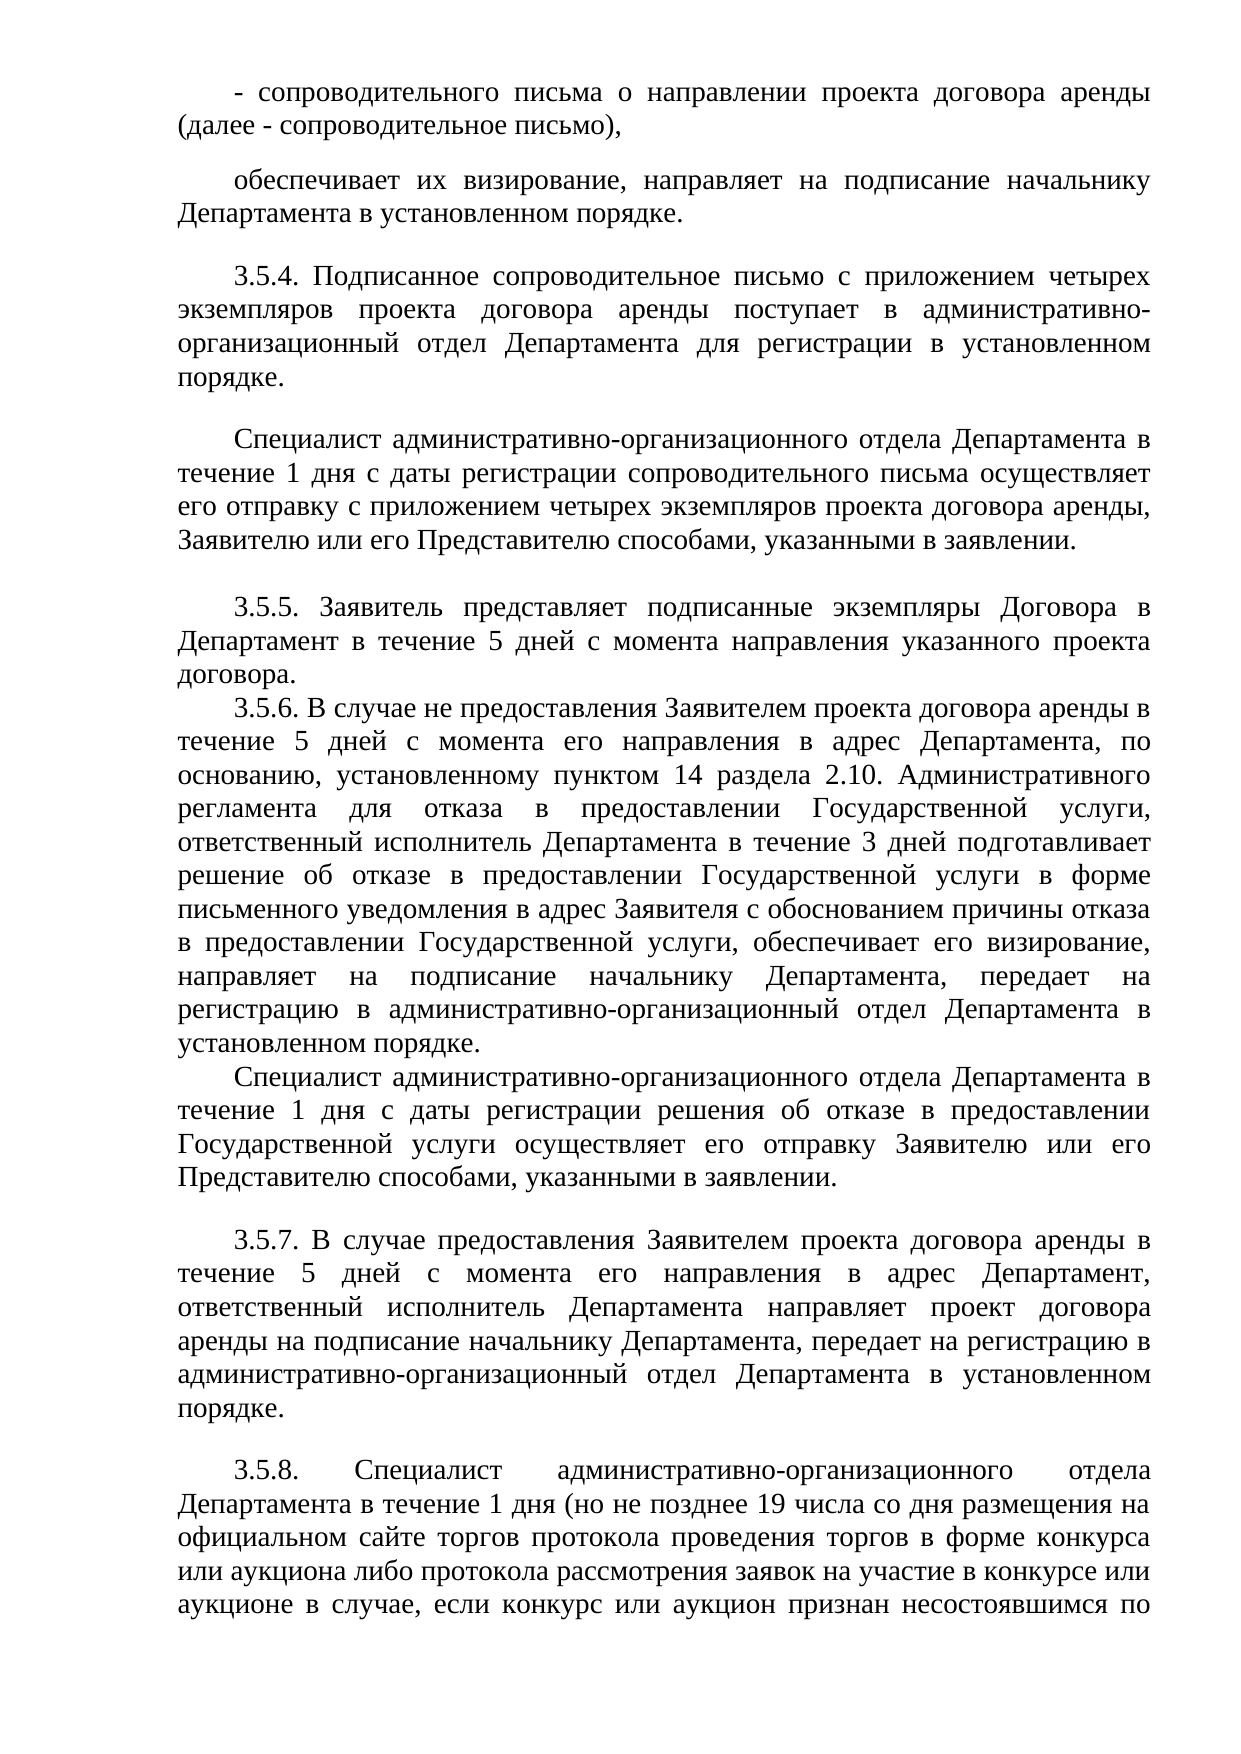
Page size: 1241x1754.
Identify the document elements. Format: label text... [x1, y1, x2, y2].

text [177, 1452, 1152, 1620]
text 3.5.5. Заявитель представляет подписанные экземпляры Договора в Департамент в течение 5 дней с момента направления указанного проекта договора. [177, 589, 1152, 690]
text 3.5.4. Подписанное сопроводительное письмо с приложением четырех экземпляров проекта договора аренды поступает в административно-организационный отдел Департамента для регистрации в установленном порядке. [177, 258, 1152, 392]
text - сопроводительного письма о направлении проекта договора аренды (далее - сопроводительное письмо), [177, 74, 1152, 141]
text обеспечивает их визирование, направляет на подписание начальнику Департамента в установленном порядке. [177, 162, 1152, 229]
text Специалист административно-организационного отдела Департамента в течение 1 дня с даты регистрации решения об отказе в предоставлении Государственной услуги осуществляет его отправку Заявителю или его Представителю способами, указанными в заявлении. [177, 1059, 1152, 1193]
text Специалист административно-организационного отдела Департамента в течение 1 дня с даты регистрации сопроводительного письма осуществляет его отправку с приложением четырех экземпляров проекта договора аренды, Заявителю или его Представителю способами, указанными в заявлении. [177, 421, 1152, 556]
text 3.5.6. В случае не предоставления Заявителем проекта договора аренды в течение 5 дней с момента его направления в адрес Департамента, по основанию, установленному пунктом 14 раздела 2.10. Административного регламента для отказа в предоставлении Государственной услуги, ответственный исполнитель Департамента в течение 3 дней подготавливает решение об отказе в предоставлении Государственной услуги в форме письменного уведомления в адрес Заявителя с обоснованием причины отказа в предоставлении Государственной услуги, обеспечивает его визирование, направляет на подписание начальнику Департамента, передает на регистрацию в административно-организационный отдел Департамента в установленном порядке. [177, 690, 1152, 1059]
text 3.5.7. В случае предоставления Заявителем проекта договора аренды в течение 5 дней с момента его направления в адрес Департамент, ответственный исполнитель Департамента направляет проект договора аренды на подписание начальнику Департамента, передает на регистрацию в административно-организационный отдел Департамента в установленном порядке. [177, 1222, 1152, 1423]
